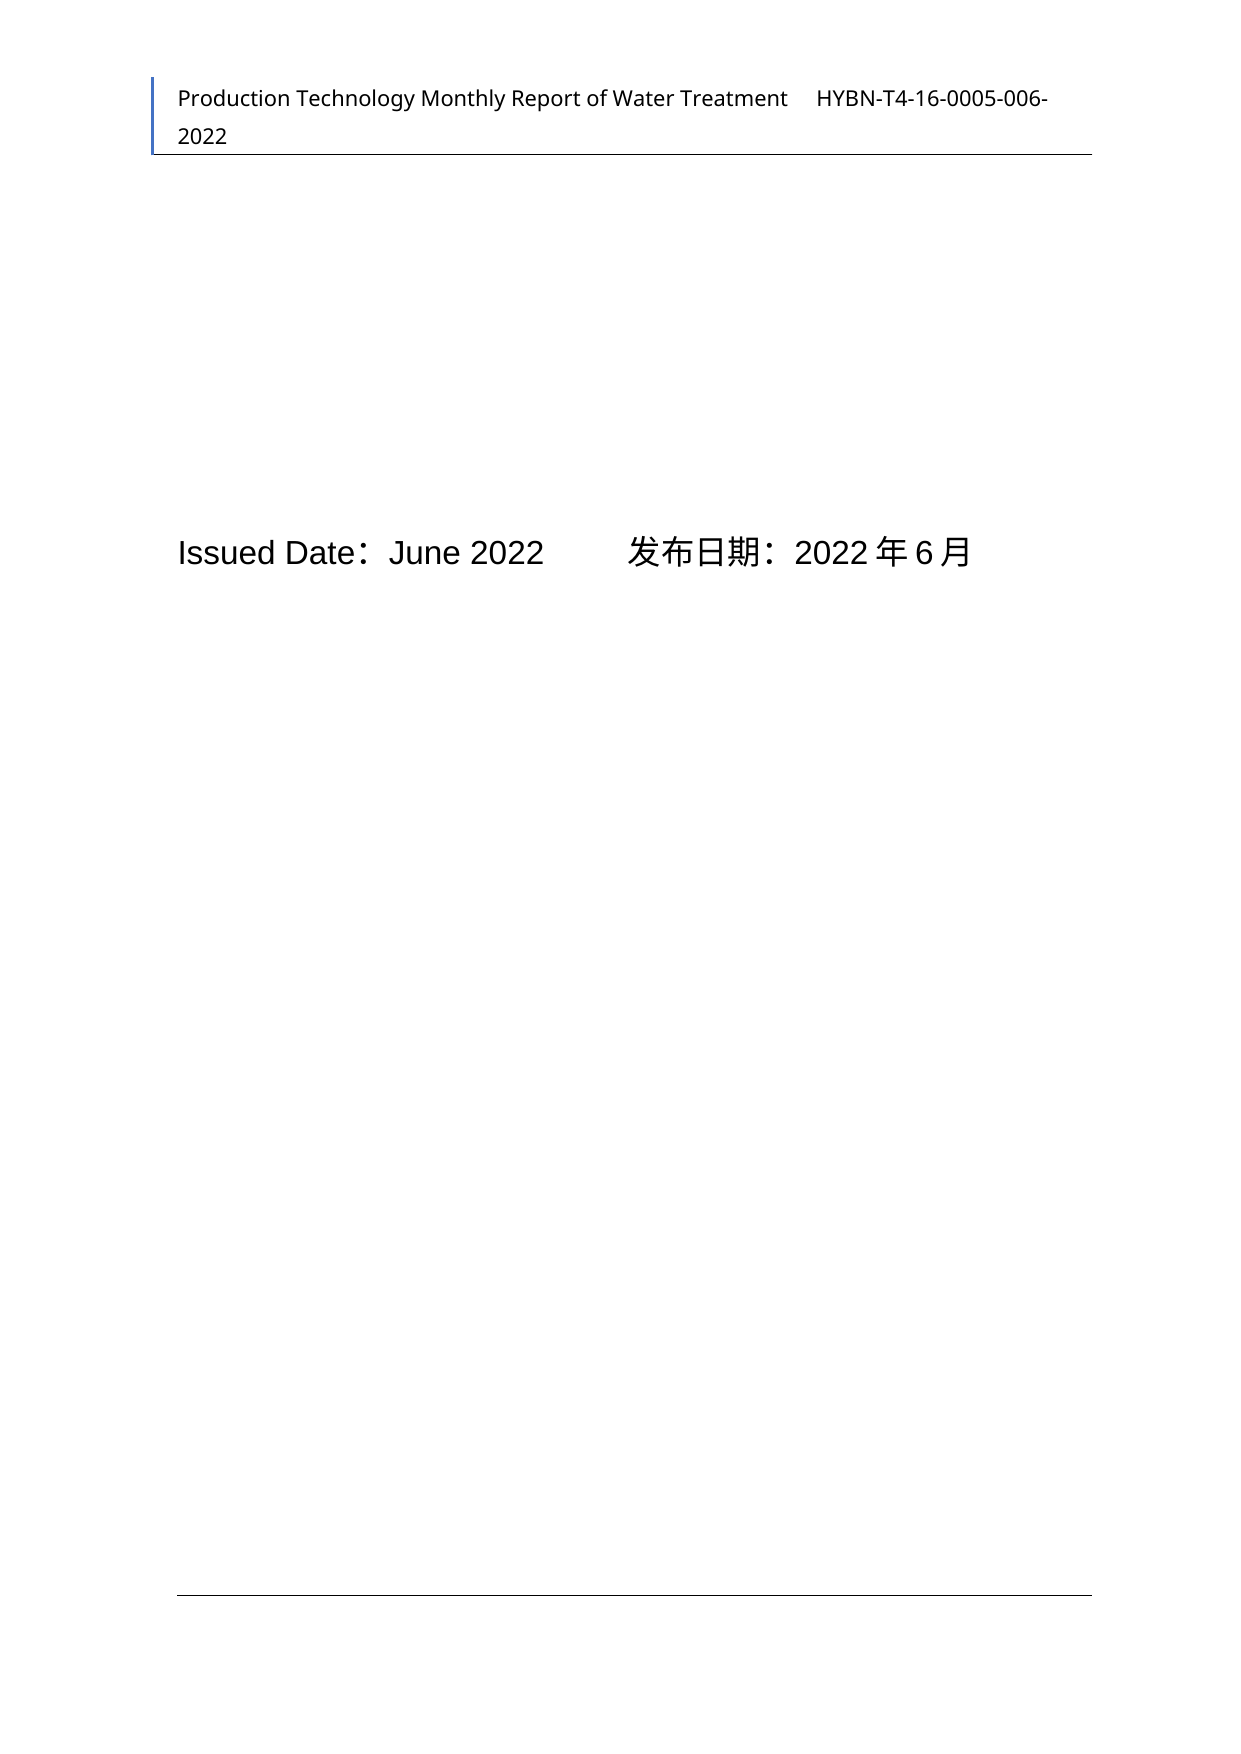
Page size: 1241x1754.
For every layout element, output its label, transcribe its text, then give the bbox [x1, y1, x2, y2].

text Issued Date：June 2022 发布日期：2022年6月 [177, 518, 1092, 583]
